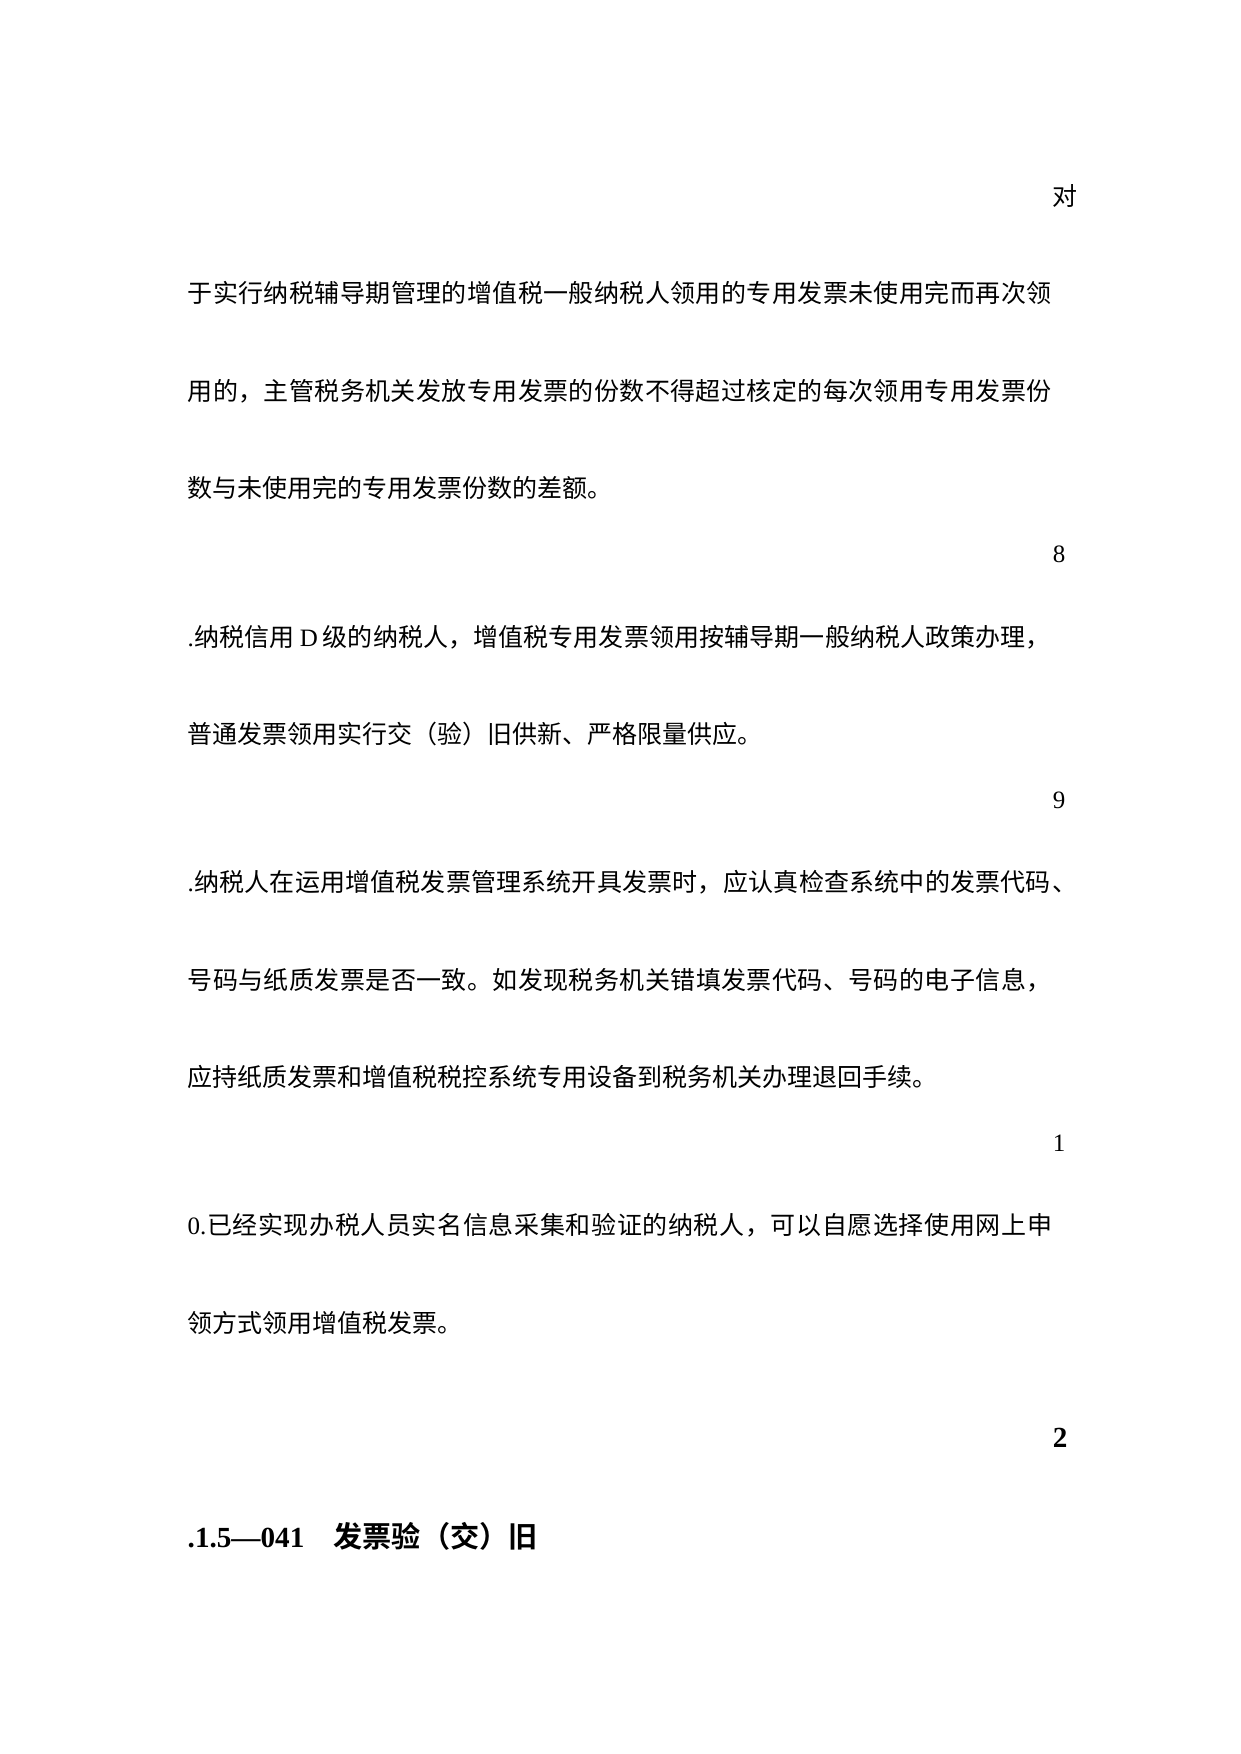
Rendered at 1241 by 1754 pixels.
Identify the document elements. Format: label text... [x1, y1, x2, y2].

text 10.已经实现办税人员实名信息采集和验证的纳税人，可以自愿选择使用网上申领方式领用增值税发票。 [187, 1126, 1053, 1354]
text 2.1.5—041 发票验（交）旧 [187, 1404, 1053, 1567]
text 8.纳税信用D级的纳税人，增值税专用发票领用按辅导期一般纳税人政策办理，普通发票领用实行交（验）旧供新、严格限量供应。 [187, 538, 1053, 765]
text 9.纳税人在运用增值税发票管理系统开具发票时，应认真检查系统中的发票代码、号码与纸质发票是否一致。如发现税务机关错填发票代码、号码的电子信息，应持纸质发票和增值税税控系统专用设备到税务机关办理退回手续。 [187, 783, 1053, 1108]
text 对于实行纳税辅导期管理的增值税一般纳税人领用的专用发票未使用完而再次领用的，主管税务机关发放专用发票的份数不得超过核定的每次领用专用发票份数与未使用完的专用发票份数的差额。 [187, 162, 1053, 519]
